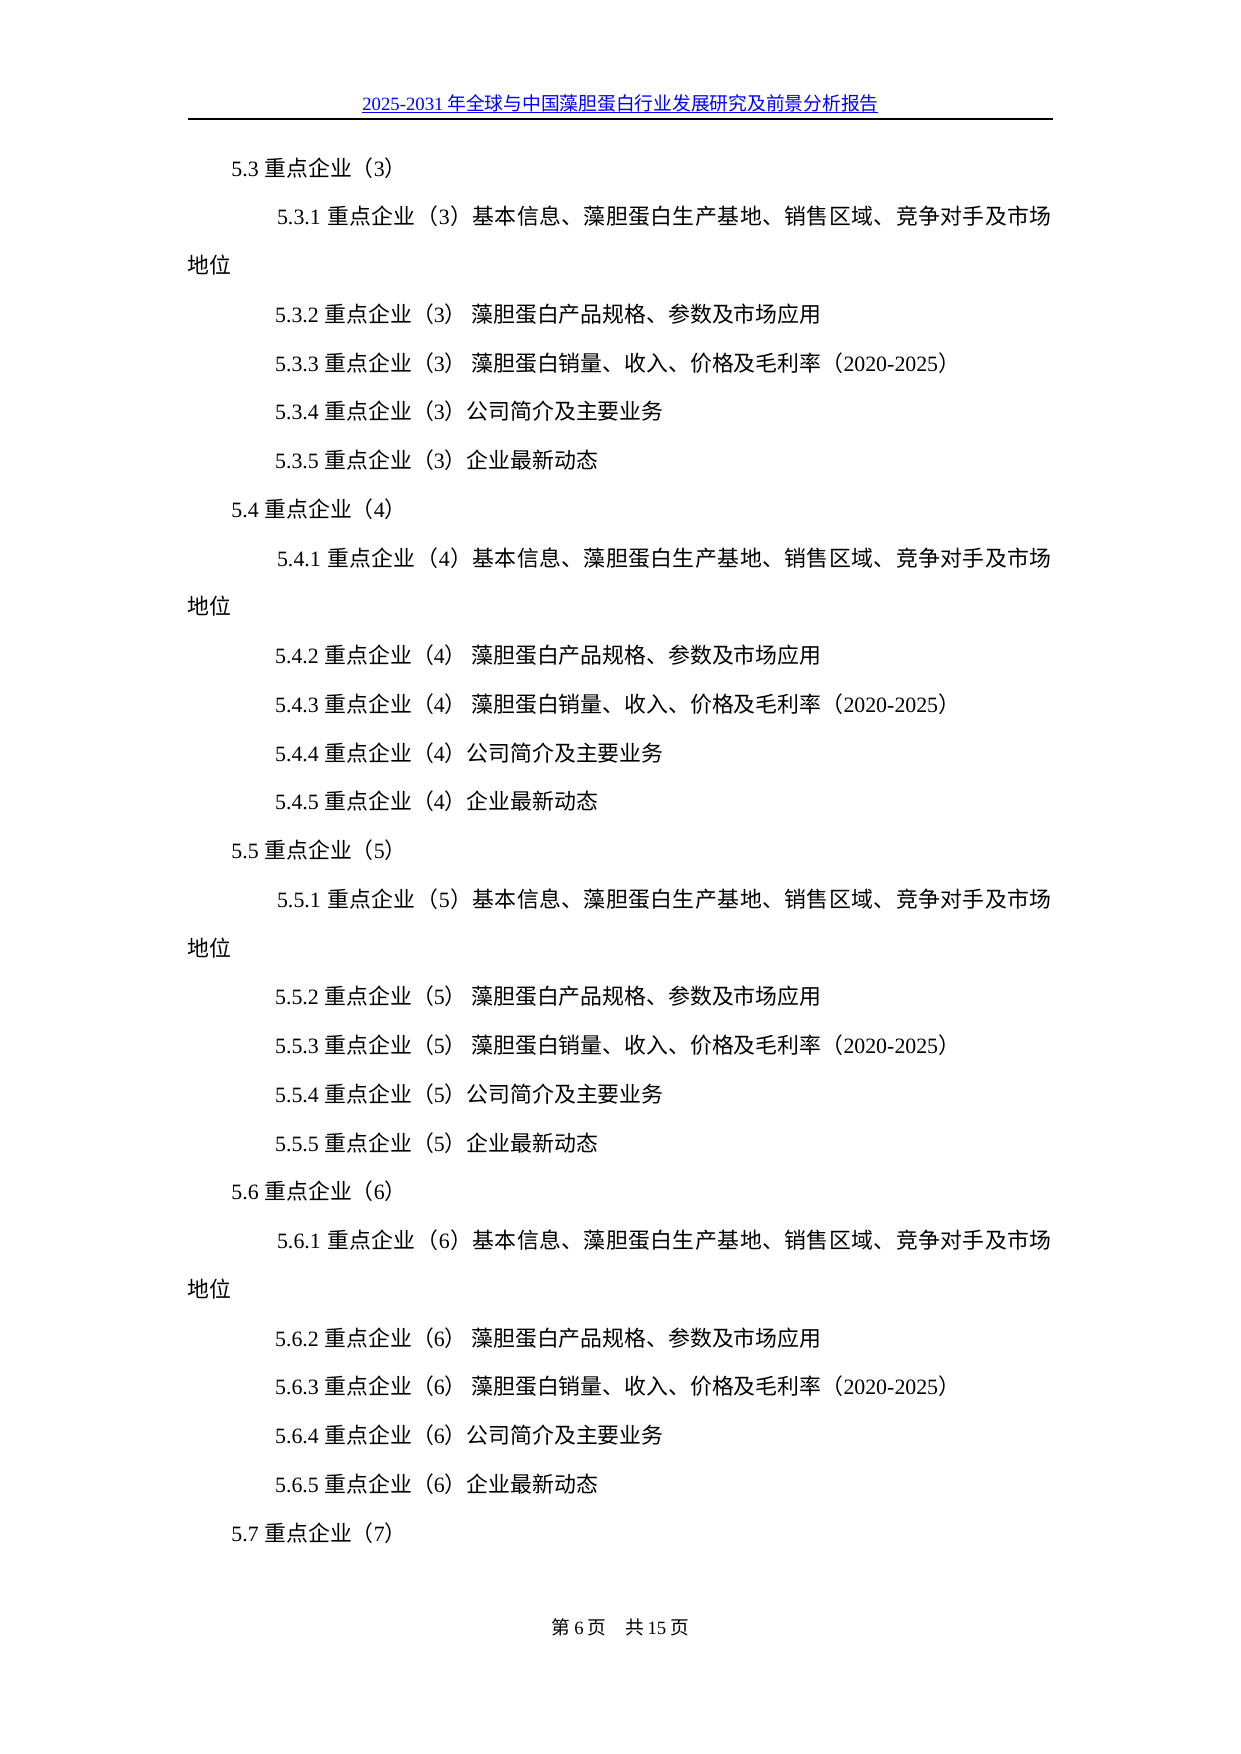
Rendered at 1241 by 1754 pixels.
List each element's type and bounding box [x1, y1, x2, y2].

text [187, 150, 1053, 1548]
